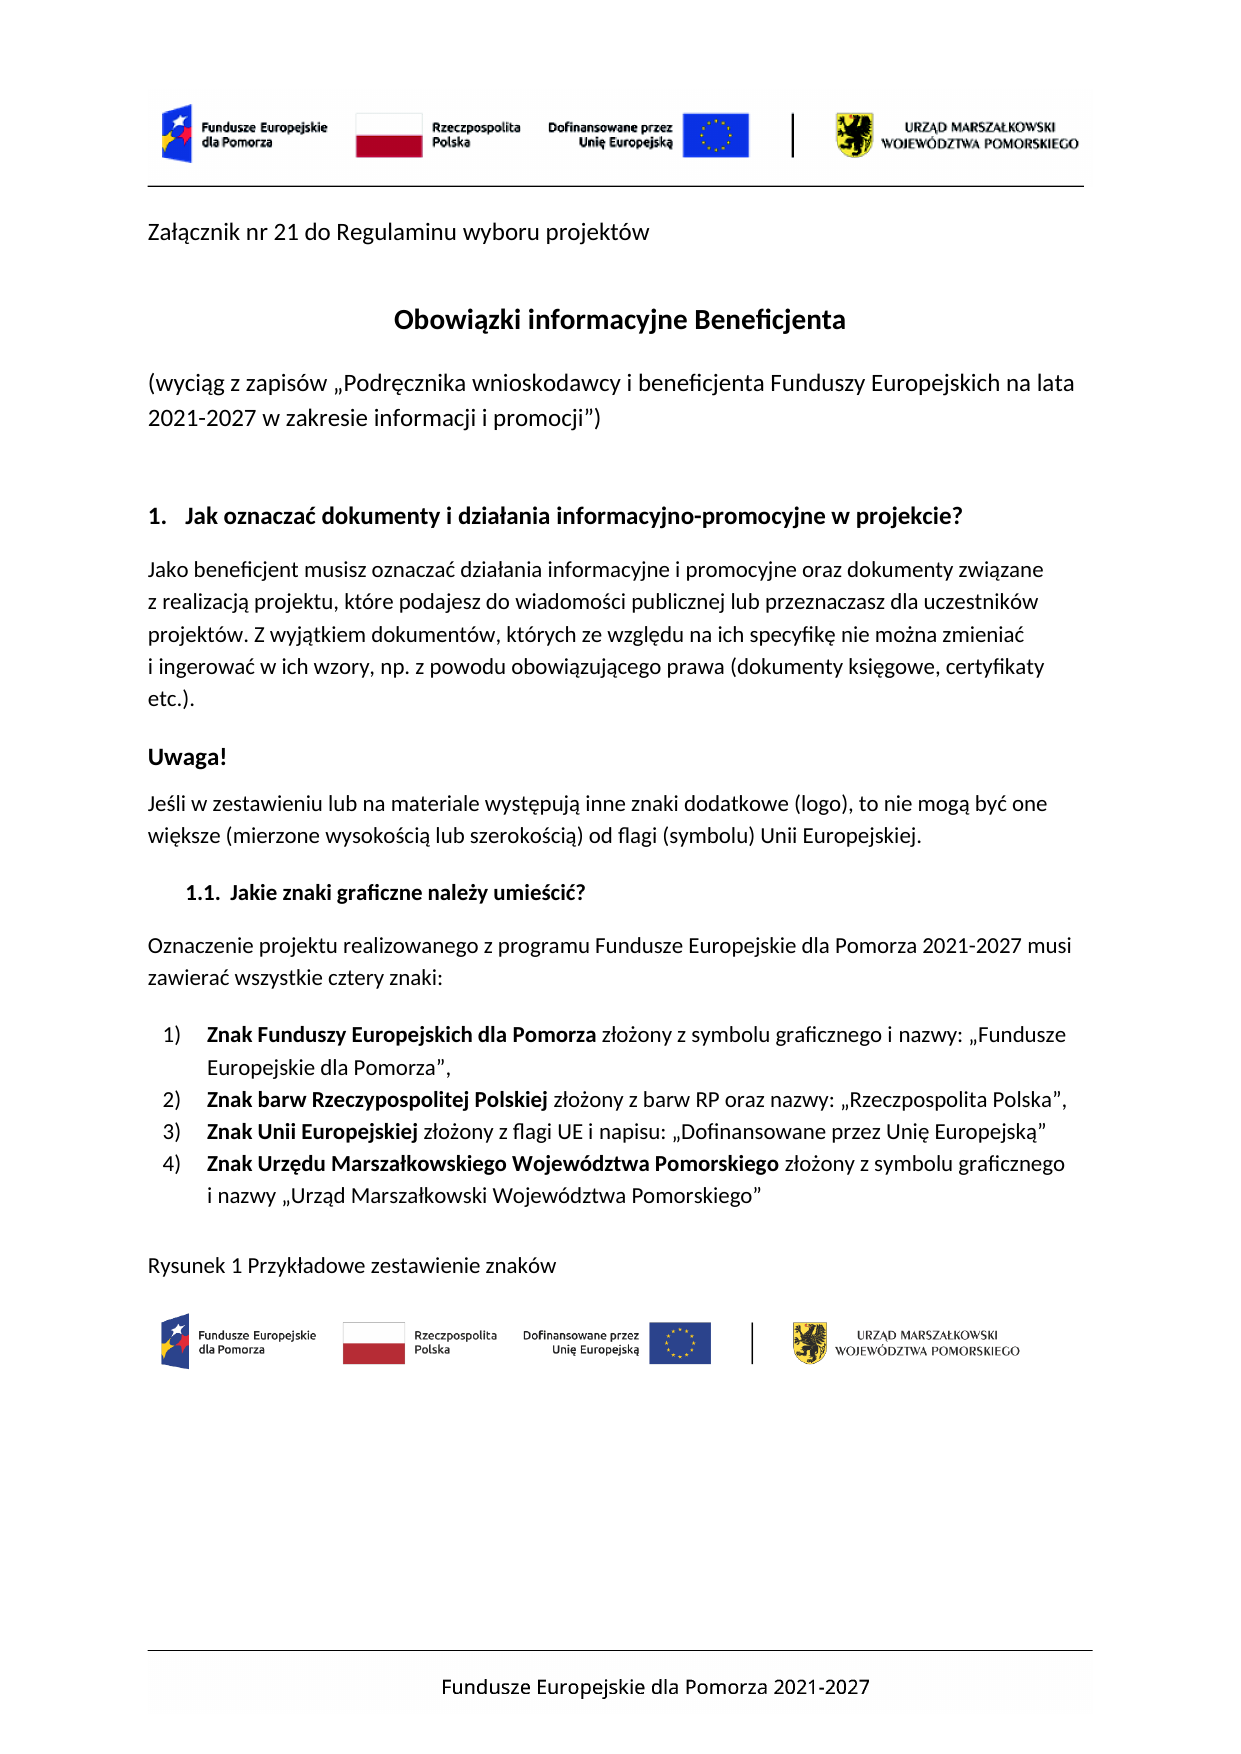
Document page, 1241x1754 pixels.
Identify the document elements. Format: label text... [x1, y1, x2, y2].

subtitle Jak oznaczać dokumenty i działania informacyjno-promocyjne w projekcie? [148, 500, 1092, 530]
picture [147, 1300, 1033, 1383]
subtitle Obowiązki informacyjne Beneficjenta [148, 301, 1092, 337]
text (wyciąg z zapisów „Podręcznika wnioskodawcy i beneficjenta Funduszy Europejskich na lata 2021-2027 w zakresie informacji i promocji”) [148, 367, 1092, 433]
list Znak barw Rzeczypospolitej Polskiej złożony z barw RP oraz nazwy: „Rzeczpospolita Polska”, [162, 1085, 1092, 1113]
text Rysunek 1 Przykładowe zestawienie znaków [148, 1251, 1092, 1279]
list Znak Funduszy Europejskich dla Pomorza złożony z symbolu graficznego i nazwy: „Fundusze Europejskie dla Pomorza”, [162, 1021, 1092, 1081]
text Załącznik nr 21 do Regulaminu wyboru projektów [148, 216, 1092, 247]
text Jeśli w zestawieniu lub na materiale występują inne znaki dodatkowe (logo), to nie mogą być one większe (mierzone wysokością lub szerokością) od flagi (symbolu) Unii Europejskiej. [148, 789, 1092, 849]
text Oznaczenie projektu realizowanego z programu Fundusze Europejskie dla Pomorza 2021-2027 musi zawierać wszystkie cztery znaki: [148, 931, 1092, 991]
picture [147, 1650, 1093, 1714]
subtitle Jakie znaki graficzne należy umieścić? [185, 878, 1092, 906]
text Jako beneficjent musisz oznaczać działania informacyjne i promocyjne oraz dokumenty związane z realizacją projektu, które podajesz do wiadomości publicznej lub przeznaczasz dla uczestników projektów. Z wyjątkiem dokumentów, których ze względu na ich specyfikę nie można zmieniać i ingerować w ich wzory, np. z powodu obowiązującego prawa (dokumenty księgowe, certyfikaty etc.). [148, 555, 1092, 712]
text Uwaga! [148, 741, 1092, 772]
picture [147, 89, 1093, 187]
list Znak Urzędu Marszałkowskiego Województwa Pomorskiego złożony z symbolu graficznego i nazwy „Urząd Marszałkowski Województwa Pomorskiego” [162, 1149, 1092, 1209]
list Znak Unii Europejskiej złożony z flagi UE i napisu: „Dofinansowane przez Unię Europejską” [162, 1117, 1092, 1145]
